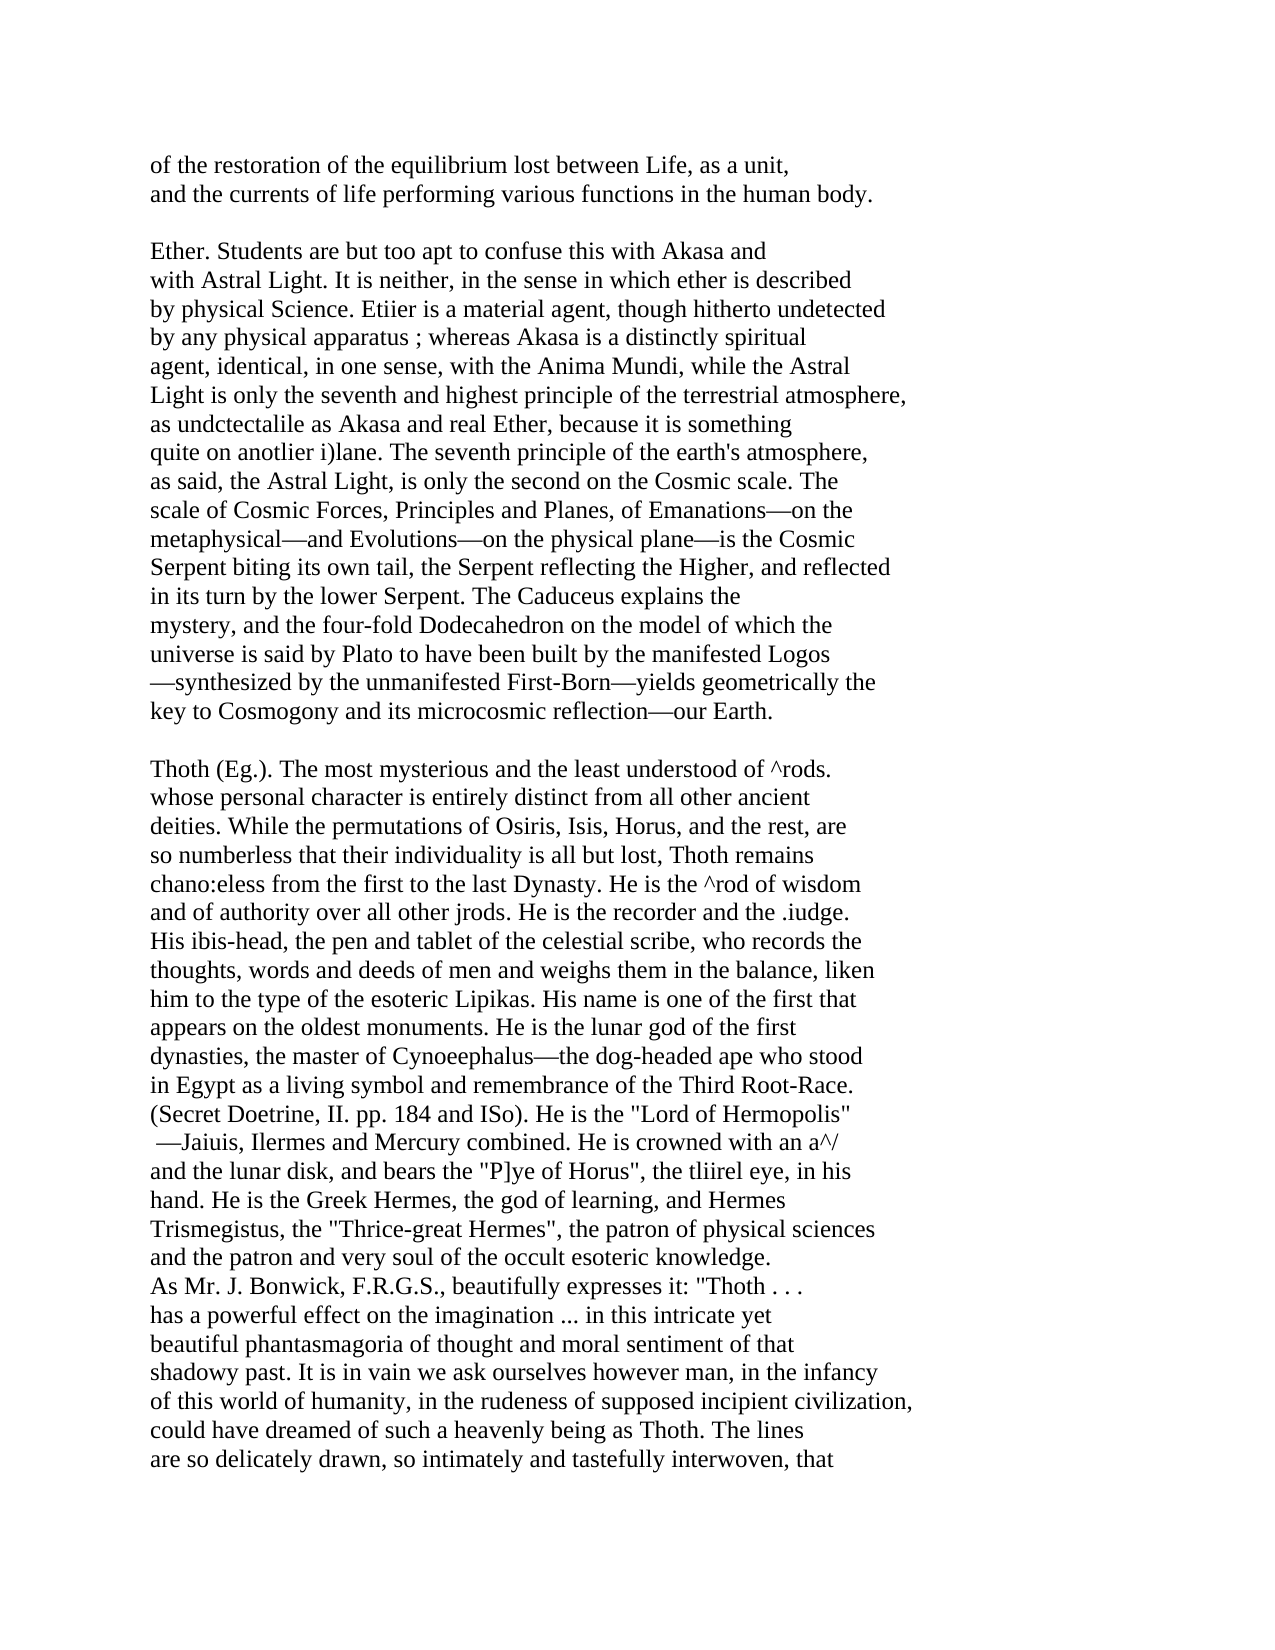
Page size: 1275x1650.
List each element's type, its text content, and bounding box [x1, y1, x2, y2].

text hand. He is the Greek Hermes, the god of learning, and Hermes [150, 1185, 1125, 1214]
text thoughts, words and deeds of men and weighs them in the balance, liken [150, 955, 1125, 984]
text as said, the Astral Light, is only the second on the Cosmic scale. The [150, 466, 1125, 495]
text His ibis-head, the pen and tablet of the celestial scribe, who records the [150, 926, 1125, 955]
text As Mr. J. Bonwick, F.R.G.S., beautifully expresses it: "Thoth . . . [150, 1271, 1125, 1300]
text Thoth (Eg.). The most mysterious and the least understood of ^rods. [150, 754, 1125, 782]
text Ether. Students are but too apt to confuse this with Akasa and [150, 236, 1125, 265]
text could have dreamed of such a heavenly being as Thoth. The lines [150, 1415, 1125, 1444]
text by physical Science. Etiier is a material agent, though hitherto undetected [150, 294, 1125, 322]
text mystery, and the four-fold Dodecahedron on the model of which the [150, 610, 1125, 639]
text appears on the oldest monuments. He is the lunar god of the first [150, 1012, 1125, 1041]
text has a powerful effect on the imagination ... in this intricate yet [150, 1300, 1125, 1329]
text metaphysical—and Evolutions—on the physical plane—is the Cosmic [150, 524, 1125, 552]
text dynasties, the master of Cynoeephalus—the dog-headed ape who stood [150, 1041, 1125, 1070]
text so numberless that their individuality is all but lost, Thoth remains [150, 840, 1125, 869]
text of this world of humanity, in the rudeness of supposed incipient civilization, [150, 1386, 1125, 1415]
text (Secret Doetrine, II. pp. 184 and ISo). He is the "Lord of Hermopolis" [150, 1099, 1125, 1127]
text in its turn by the lower Serpent. The Caduceus explains the [150, 581, 1125, 610]
text key to Cosmogony and its microcosmic reflection—our Earth. [150, 696, 1125, 725]
text —synthesized by the unmanifested First-Born—yields geometrically the [150, 667, 1125, 696]
text beautiful phantasmagoria of thought and moral sentiment of that [150, 1329, 1125, 1357]
text chano:eless from the first to the last Dynasty. He is the ^rod of wisdom [150, 869, 1125, 897]
text and the lunar disk, and bears the "P]ye of Horus", the tliirel eye, in his [150, 1156, 1125, 1185]
text agent, identical, in one sense, with the Anima Mundi, while the Astral [150, 351, 1125, 380]
text —Jaiuis, Ilermes and Mercury combined. He is crowned with an a^/ [150, 1127, 1125, 1156]
text in Egypt as a living symbol and remembrance of the Third Root-Race. [150, 1070, 1125, 1099]
text quite on anotlier i)lane. The seventh principle of the earth's atmosphere, [150, 437, 1125, 466]
text are so delicately drawn, so intimately and tastefully interwoven, that [150, 1444, 1125, 1472]
text whose personal character is entirely distinct from all other ancient [150, 782, 1125, 811]
text as undctectalile as Akasa and real Ether, because it is something [150, 409, 1125, 437]
text with Astral Light. It is neither, in the sense in which ether is described [150, 265, 1125, 294]
text him to the type of the esoteric Lipikas. His name is one of the first that [150, 984, 1125, 1012]
text of the restoration of the equilibrium lost between Life, as a unit, [150, 150, 1125, 179]
text Light is only the seventh and highest principle of the terrestrial atmosphere, [150, 380, 1125, 409]
text scale of Cosmic Forces, Principles and Planes, of Emanations—on the [150, 495, 1125, 524]
text deities. While the permutations of Osiris, Isis, Horus, and the rest, are [150, 811, 1125, 840]
text Serpent biting its own tail, the Serpent reflecting the Higher, and reflected [150, 552, 1125, 581]
text shadowy past. It is in vain we ask ourselves however man, in the infancy [150, 1357, 1125, 1386]
text by any physical apparatus ; whereas Akasa is a distinctly spiritual [150, 322, 1125, 351]
text and the patron and very soul of the occult esoteric knowledge. [150, 1242, 1125, 1271]
text and of authority over all other jrods. He is the recorder and the .iudge. [150, 897, 1125, 926]
text universe is said by Plato to have been built by the manifested Logos [150, 639, 1125, 667]
text and the currents of life performing various functions in the human body. [150, 179, 1125, 207]
text Trismegistus, the "Thrice-great Hermes", the patron of physical sciences [150, 1214, 1125, 1242]
